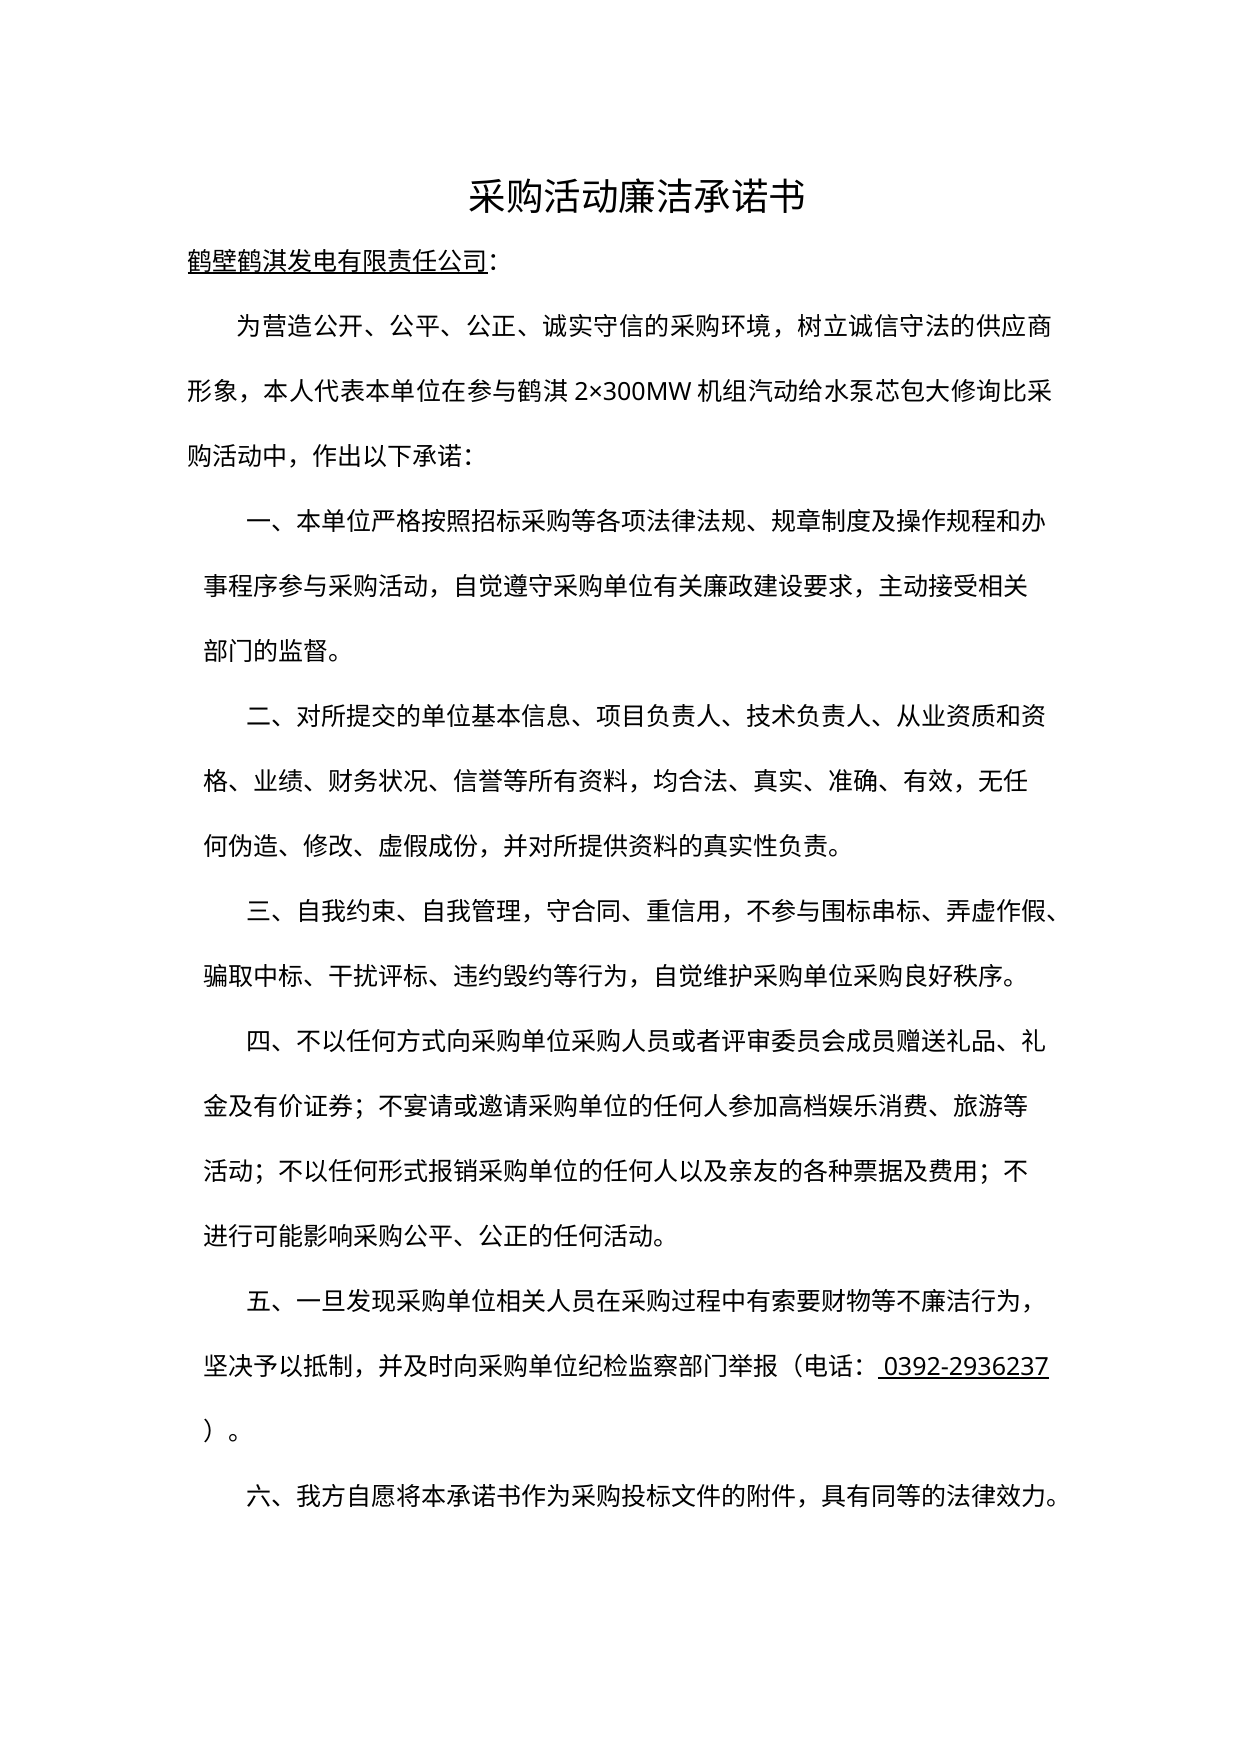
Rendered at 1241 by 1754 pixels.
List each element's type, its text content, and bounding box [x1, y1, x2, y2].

text 鹤壁鹤淇发电有限责任公司： [187, 227, 1053, 292]
text 采购活动廉洁承诺书 [187, 162, 1053, 227]
list 我方自愿将本承诺书作为采购投标文件的附件，具有同等的法律效力。 [203, 1462, 1053, 1527]
text 为营造公开、公平、公正、诚实守信的采购环境，树立诚信守法的供应商形象，本人代表本单位在参与鹤淇2×300MW机组汽动给水泵芯包大修询比采购活动中，作出以下承诺： [187, 292, 1053, 487]
list 本单位严格按照招标采购等各项法律法规、规章制度及操作规程和办事程序参与采购活动，自觉遵守采购单位有关廉政建设要求，主动接受相关部门的监督。 [203, 487, 1053, 682]
list 一旦发现采购单位相关人员在采购过程中有索要财物等不廉洁行为，坚决予以抵制，并及时向采购单位纪检监察部门举报（电话： 0392-2936237 ）。 [203, 1267, 1053, 1462]
list 自我约束、自我管理，守合同、重信用，不参与围标串标、弄虚作假、骗取中标、干扰评标、违约毁约等行为，自觉维护采购单位采购良好秩序。 [203, 877, 1053, 1007]
list 不以任何方式向采购单位采购人员或者评审委员会成员赠送礼品、礼金及有价证券；不宴请或邀请采购单位的任何人参加高档娱乐消费、旅游等活动；不以任何形式报销采购单位的任何人以及亲友的各种票据及费用；不进行可能影响采购公平、公正的任何活动。 [203, 1007, 1053, 1267]
list 对所提交的单位基本信息、项目负责人、技术负责人、从业资质和资格、业绩、财务状况、信誉等所有资料，均合法、真实、准确、有效，无任何伪造、修改、虚假成份，并对所提供资料的真实性负责。 [203, 682, 1053, 877]
